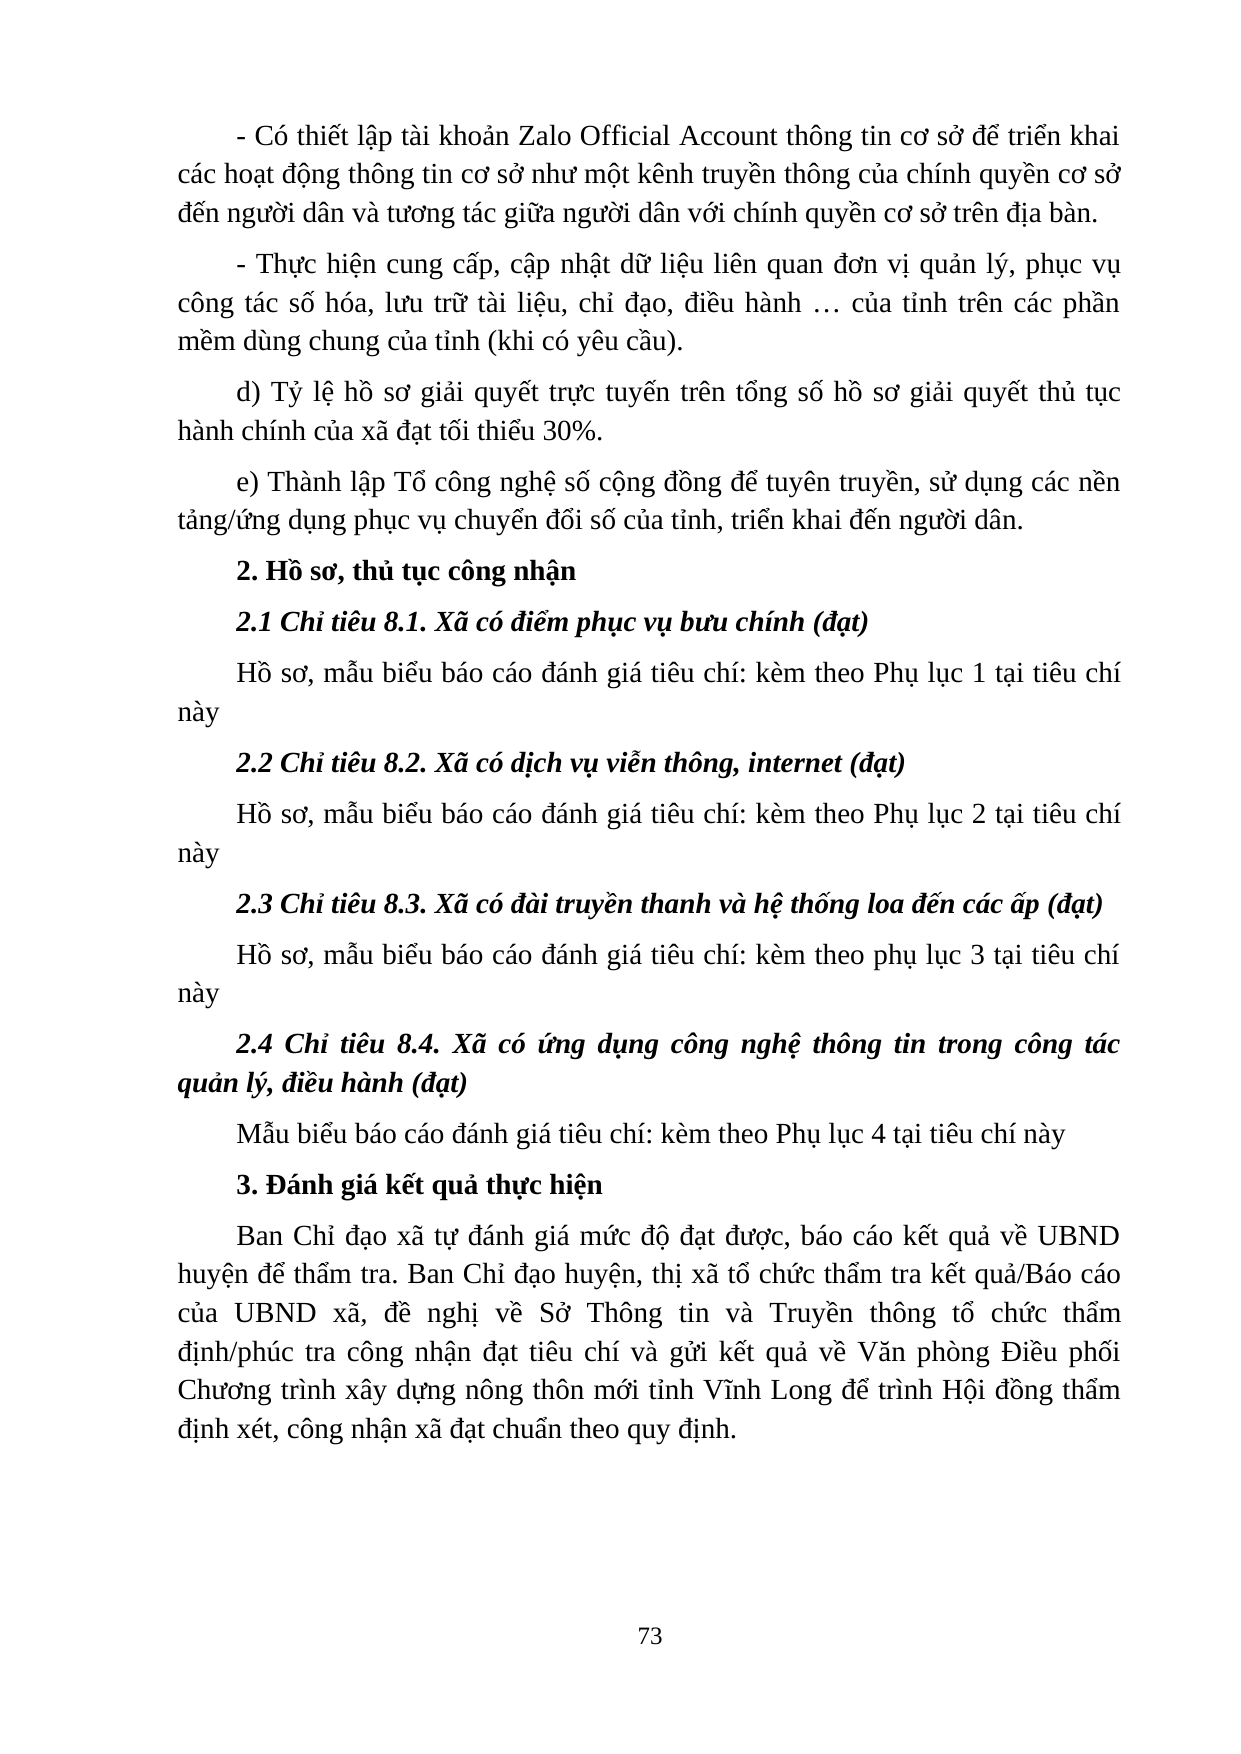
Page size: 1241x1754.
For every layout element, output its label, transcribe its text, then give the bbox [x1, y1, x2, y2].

text 2.2 Chỉ tiêu 8.2. Xã có dịch vụ viễn thông, internet (đạt) [177, 745, 1122, 779]
text - Thực hiện cung cấp, cập nhật dữ liệu liên quan đơn vị quản lý, phục vụ công tác số hóa, lưu trữ tài liệu, chỉ đạo, điều hành … của tỉnh trên các phần mềm dùng chung của tỉnh (khi có yêu cầu). [177, 246, 1122, 357]
text - Có thiết lập tài khoản Zalo Official Account thông tin cơ sở để triển khai các hoạt động thông tin cơ sở như một kênh truyền thông của chính quyền cơ sở đến người dân và tương tác giữa người dân với chính quyền cơ sở trên địa bàn. [177, 118, 1122, 229]
text Hồ sơ, mẫu biểu báo cáo đánh giá tiêu chí: kèm theo Phụ lục 1 tại tiêu chí này [177, 656, 1122, 728]
text Mẫu biểu báo cáo đánh giá tiêu chí: kèm theo Phụ lục 4 tại tiêu chí này [177, 1116, 1122, 1149]
text Hồ sơ, mẫu biểu báo cáo đánh giá tiêu chí: kèm theo phụ lục 3 tại tiêu chí này [177, 937, 1122, 1009]
text 3. Đánh giá kết quả thực hiện [177, 1167, 1122, 1201]
text d) Tỷ lệ hồ sơ giải quyết trực tuyến trên tổng số hồ sơ giải quyết thủ tục hành chính của xã đạt tối thiểu 30%. [177, 374, 1122, 446]
text e) Thành lập Tổ công nghệ số cộng đồng để tuyên truyền, sử dụng các nền tảng/ứng dụng phục vụ chuyển đổi số của tỉnh, triển khai đến người dân. [177, 464, 1122, 536]
text 2. Hồ sơ, thủ tục công nhận [177, 553, 1122, 587]
text 2.4 Chỉ tiêu 8.4. Xã có ứng dụng công nghệ thông tin trong công tác quản lý, điều hành (đạt) [177, 1026, 1122, 1098]
text Ban Chỉ đạo xã tự đánh giá mức độ đạt được, báo cáo kết quả về UBND huyện để thẩm tra. Ban Chỉ đạo huyện, thị xã tổ chức thẩm tra kết quả/Báo cáo của UBND xã, đề nghị về Sở Thông tin và Truyền thông tổ chức thẩm định/phúc tra công nhận đạt tiêu chí và gửi kết quả về Văn phòng Điều phối Chương trình xây dựng nông thôn mới tỉnh Vĩnh Long để trình Hội đồng thẩm định xét, công nhận xã đạt chuẩn theo quy định. [177, 1218, 1122, 1444]
text 2.3 Chỉ tiêu 8.3. Xã có đài truyền thanh và hệ thống loa đến các ấp (đạt) [177, 886, 1122, 919]
text 2.1 Chỉ tiêu 8.1. Xã có điểm phục vụ bưu chính (đạt) [177, 604, 1122, 638]
text Hồ sơ, mẫu biểu báo cáo đánh giá tiêu chí: kèm theo Phụ lục 2 tại tiêu chí này [177, 796, 1122, 868]
